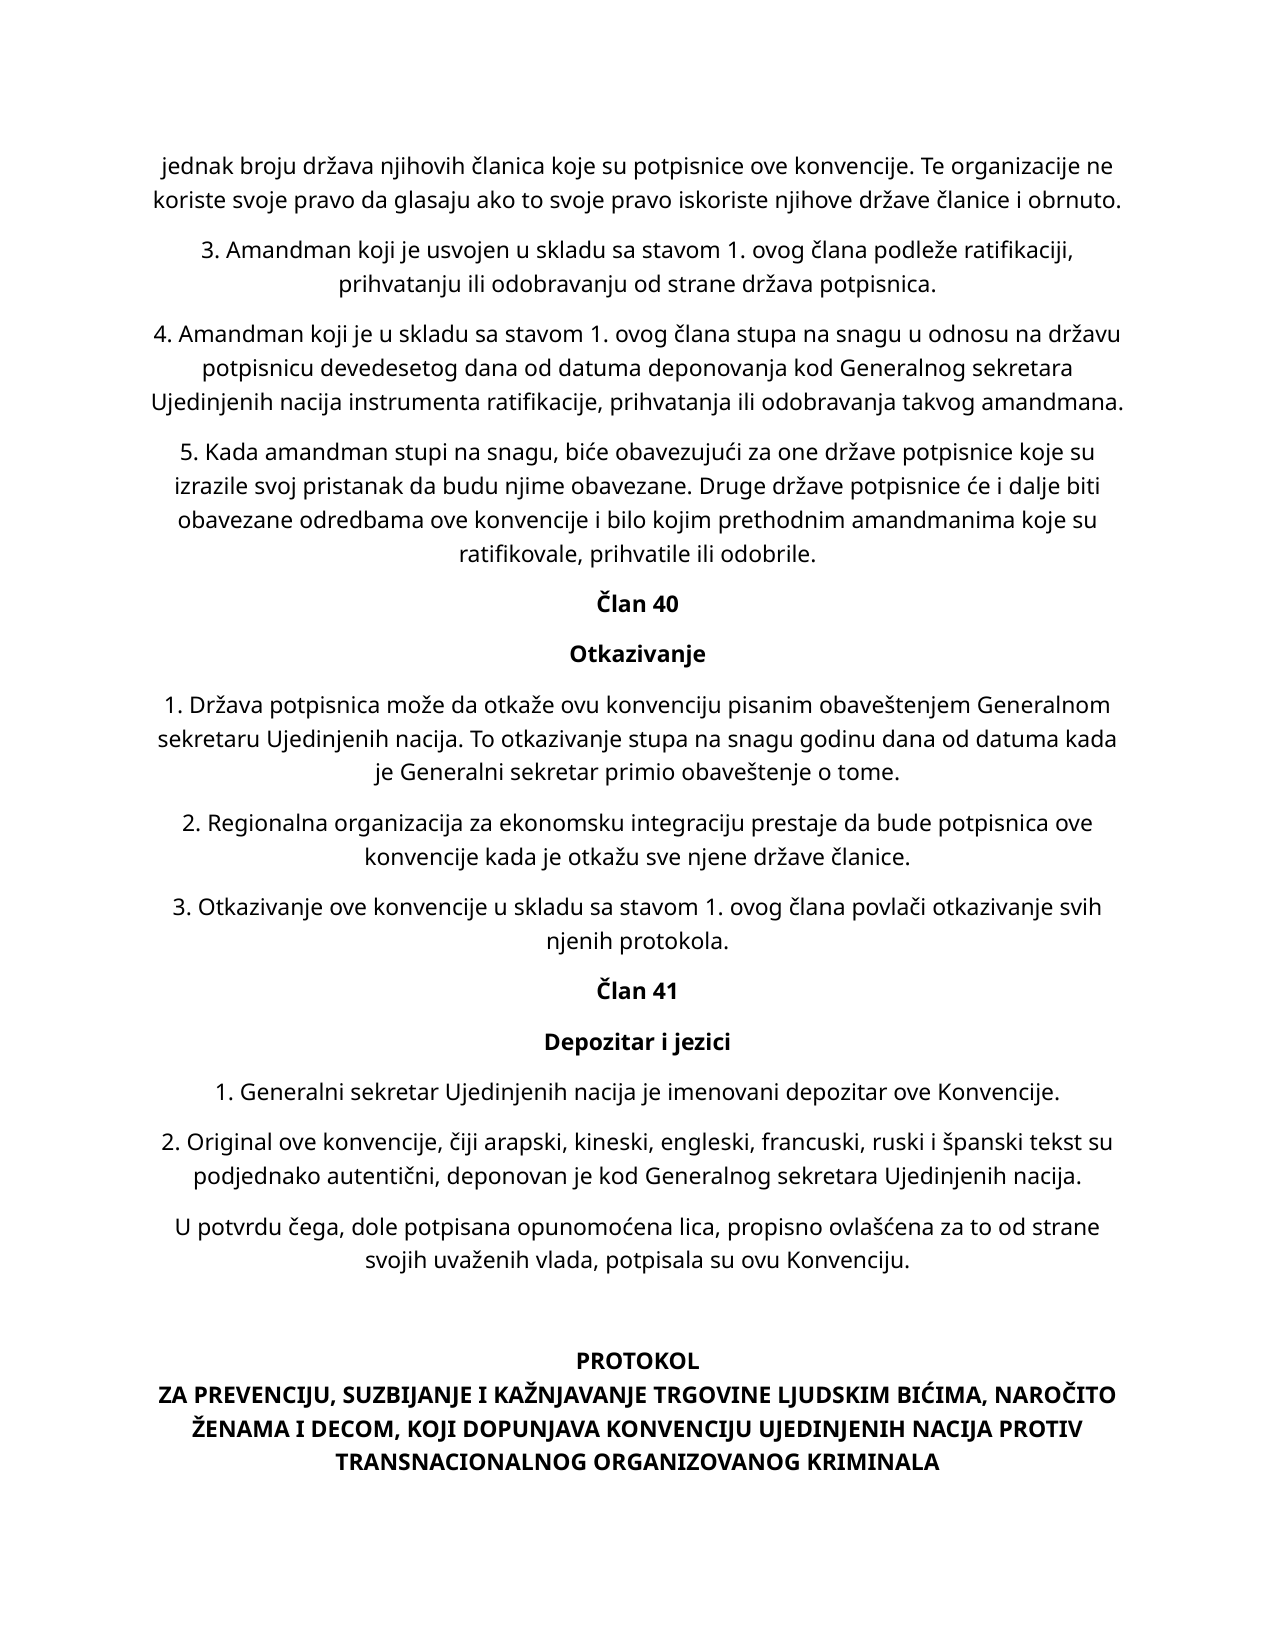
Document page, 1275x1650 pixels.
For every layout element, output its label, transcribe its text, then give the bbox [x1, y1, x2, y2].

text PROTOKOL ZA PREVENCIJU, SUZBIJANJE I KAŽNJAVANJE TRGOVINE LJUDSKIM BIĆIMA, NAROČITO ŽENAMA I DECOM, KOJI DOPUNJAVA KONVENCIJU UJEDINJENIH NACIJA PROTIV TRANSNACIONALNOG ORGANIZOVANOG KRIMINALA [150, 1345, 1125, 1477]
text Otkazivanje [150, 638, 1125, 669]
text 3. Otkazivanje ove konvencije u skladu sa stavom 1. ovog člana povlači otkazivanje svih njenih protokola. [150, 891, 1125, 956]
text 2. Regionalna organizacija za ekonomsku integraciju prestaje da bude potpisnica ove konvencije kada je otkažu sve njene države članice. [150, 807, 1125, 872]
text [150, 150, 1125, 215]
text Depozitar i jezici [150, 1025, 1125, 1057]
text U potvrdu čega, dole potpisana opunomoćena lica, propisno ovlašćena za to od strane svojih uvaženih vlada, potpisala su ovu Konvenciju. [150, 1210, 1125, 1275]
text Član 41 [150, 975, 1125, 1006]
text 1. Generalni sekretar Ujedinjenih nacija je imenovani depozitar ove Konvencije. [150, 1076, 1125, 1107]
text 1. Država potpisnica može da otkaže ovu konvenciju pisanim obaveštenjem Generalnom sekretaru Ujedinjenih nacija. To otkazivanje stupa na snagu godinu dana od datuma kada je Generalni sekretar primio obaveštenje o tome. [150, 689, 1125, 787]
text 4. Amandman koji je u skladu sa stavom 1. ovog člana stupa na snagu u odnosu na državu potpisnicu devedesetog dana od datuma deponovanja kod Generalnog sekretara Ujedinjenih nacija instrumenta ratifikacije, prihvatanja ili odobravanja takvog amandmana. [150, 318, 1125, 417]
text 2. Original ove konvencije, čiji arapski, kineski, engleski, francuski, ruski i španski tekst su podjednako autentični, deponovan je kod Generalnog sekretara Ujedinjenih nacija. [150, 1126, 1125, 1191]
text Član 40 [150, 588, 1125, 619]
text 3. Amandman koji je usvojen u skladu sa stavom 1. ovog člana podleže ratifikaciji, prihvatanju ili odobravanju od strane država potpisnica. [150, 234, 1125, 299]
text 5. Kada amandman stupi na snagu, biće obavezujući za one države potpisnice koje su izrazile svoj pristanak da budu njime obavezane. Druge države potpisnice će i dalje biti obavezane odredbama ove konvencije i bilo kojim prethodnim amandmanima koje su ratifikovale, prihvatile ili odobrile. [150, 436, 1125, 569]
